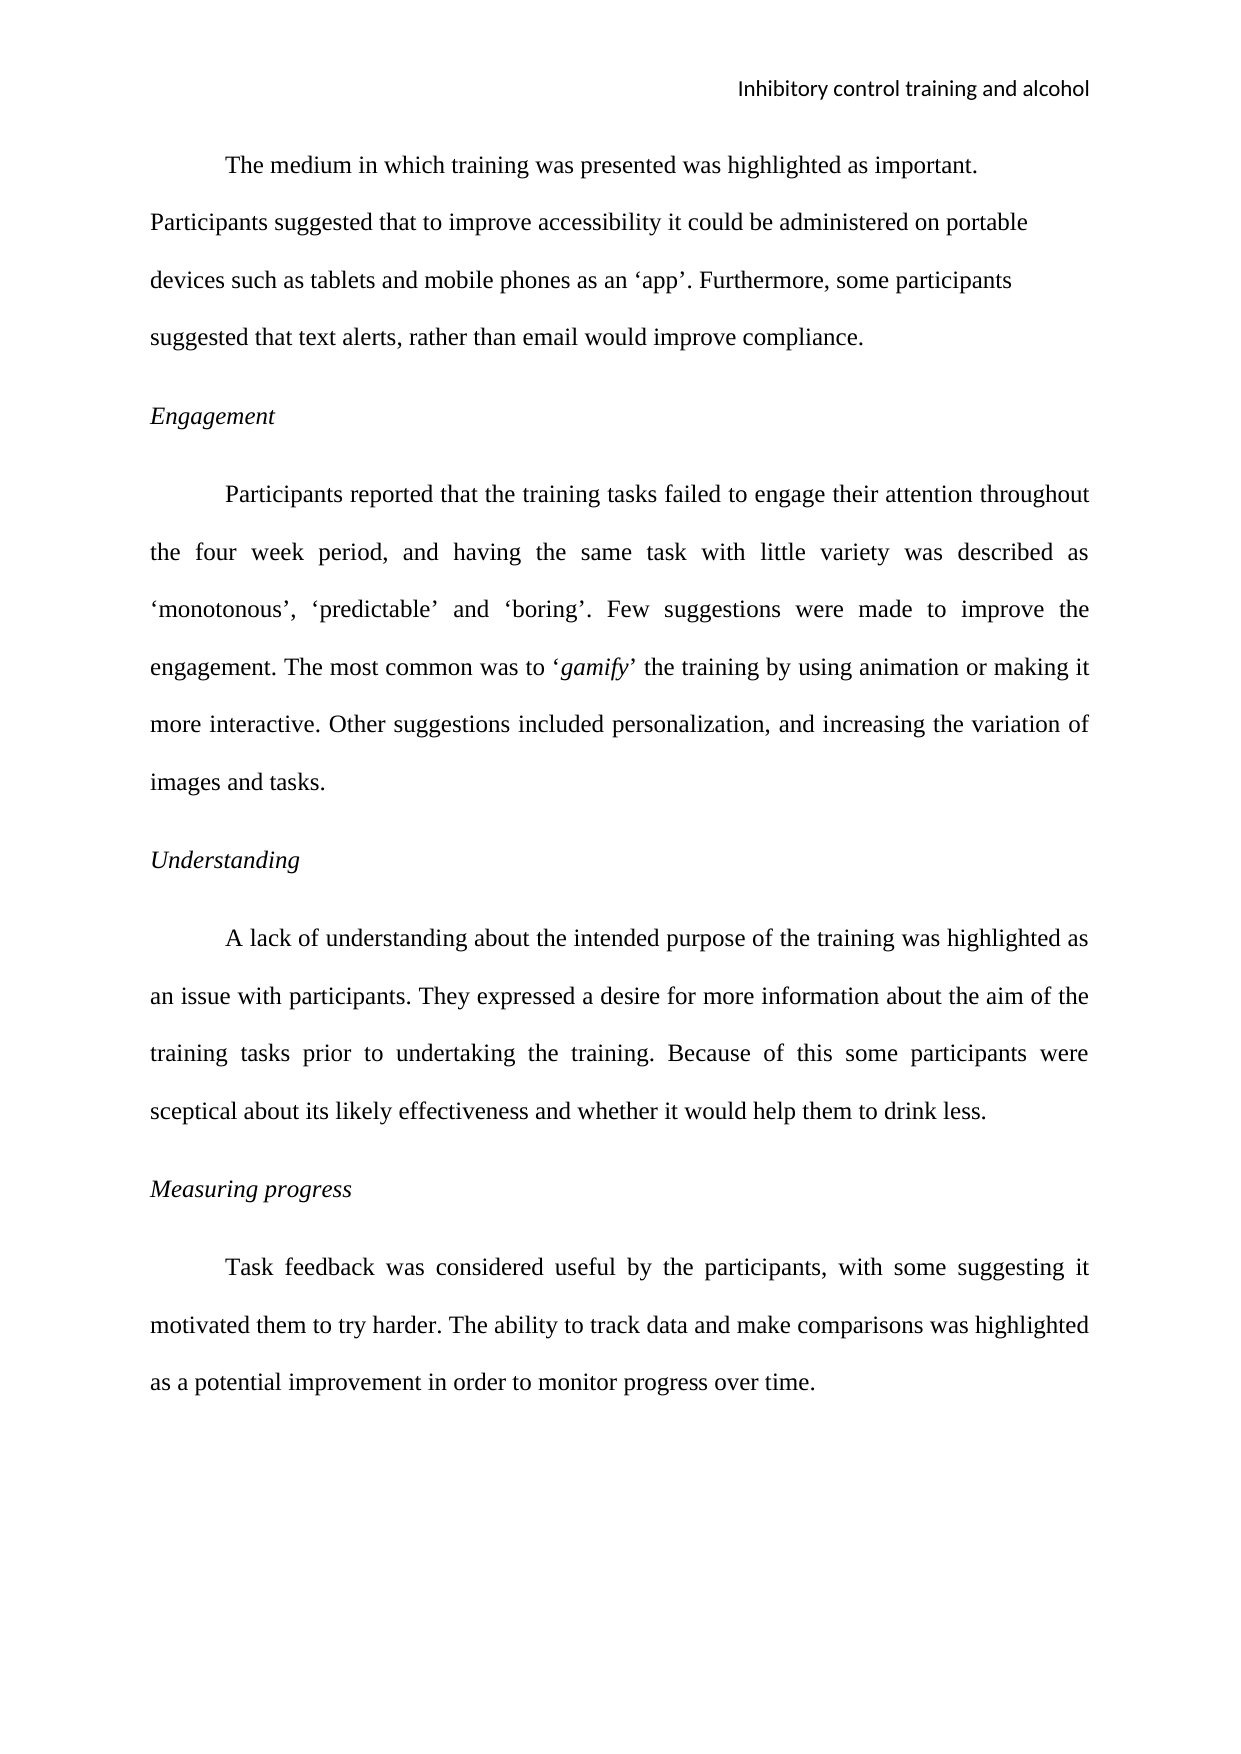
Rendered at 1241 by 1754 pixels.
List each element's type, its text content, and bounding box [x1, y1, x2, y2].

text The medium in which training was presented was highlighted as important. Participants suggested that to improve accessibility it could be administered on portable devices such as tablets and mobile phones as an ‘app’. Furthermore, some participants suggested that text alerts, rather than email would improve compliance. [150, 150, 1090, 351]
text A lack of understanding about the intended purpose of the training was highlighted as an issue with participants. They expressed a desire for more information about the aim of the training tasks prior to undertaking the training. Because of this some participants were sceptical about its likely effectiveness and whether it would help them to drink less. [150, 923, 1090, 1124]
text Task feedback was considered useful by the participants, with some suggesting it motivated them to try harder. The ability to track data and make comparisons was highlighted as a potential improvement in order to monitor progress over time. [150, 1252, 1090, 1396]
text Measuring progress [150, 1174, 1090, 1203]
text Understanding [150, 845, 1090, 874]
text Participants reported that the training tasks failed to engage their attention throughout the four week period, and having the same task with little variety was described as ‘monotonous’, ‘predictable’ and ‘boring’. Few suggestions were made to improve the engagement. The most common was to ‘gamify’ the training by using animation or making it more interactive. Other suggestions included personalization, and increasing the variation of images and tasks. [150, 479, 1090, 795]
text Engagement [150, 401, 1090, 429]
